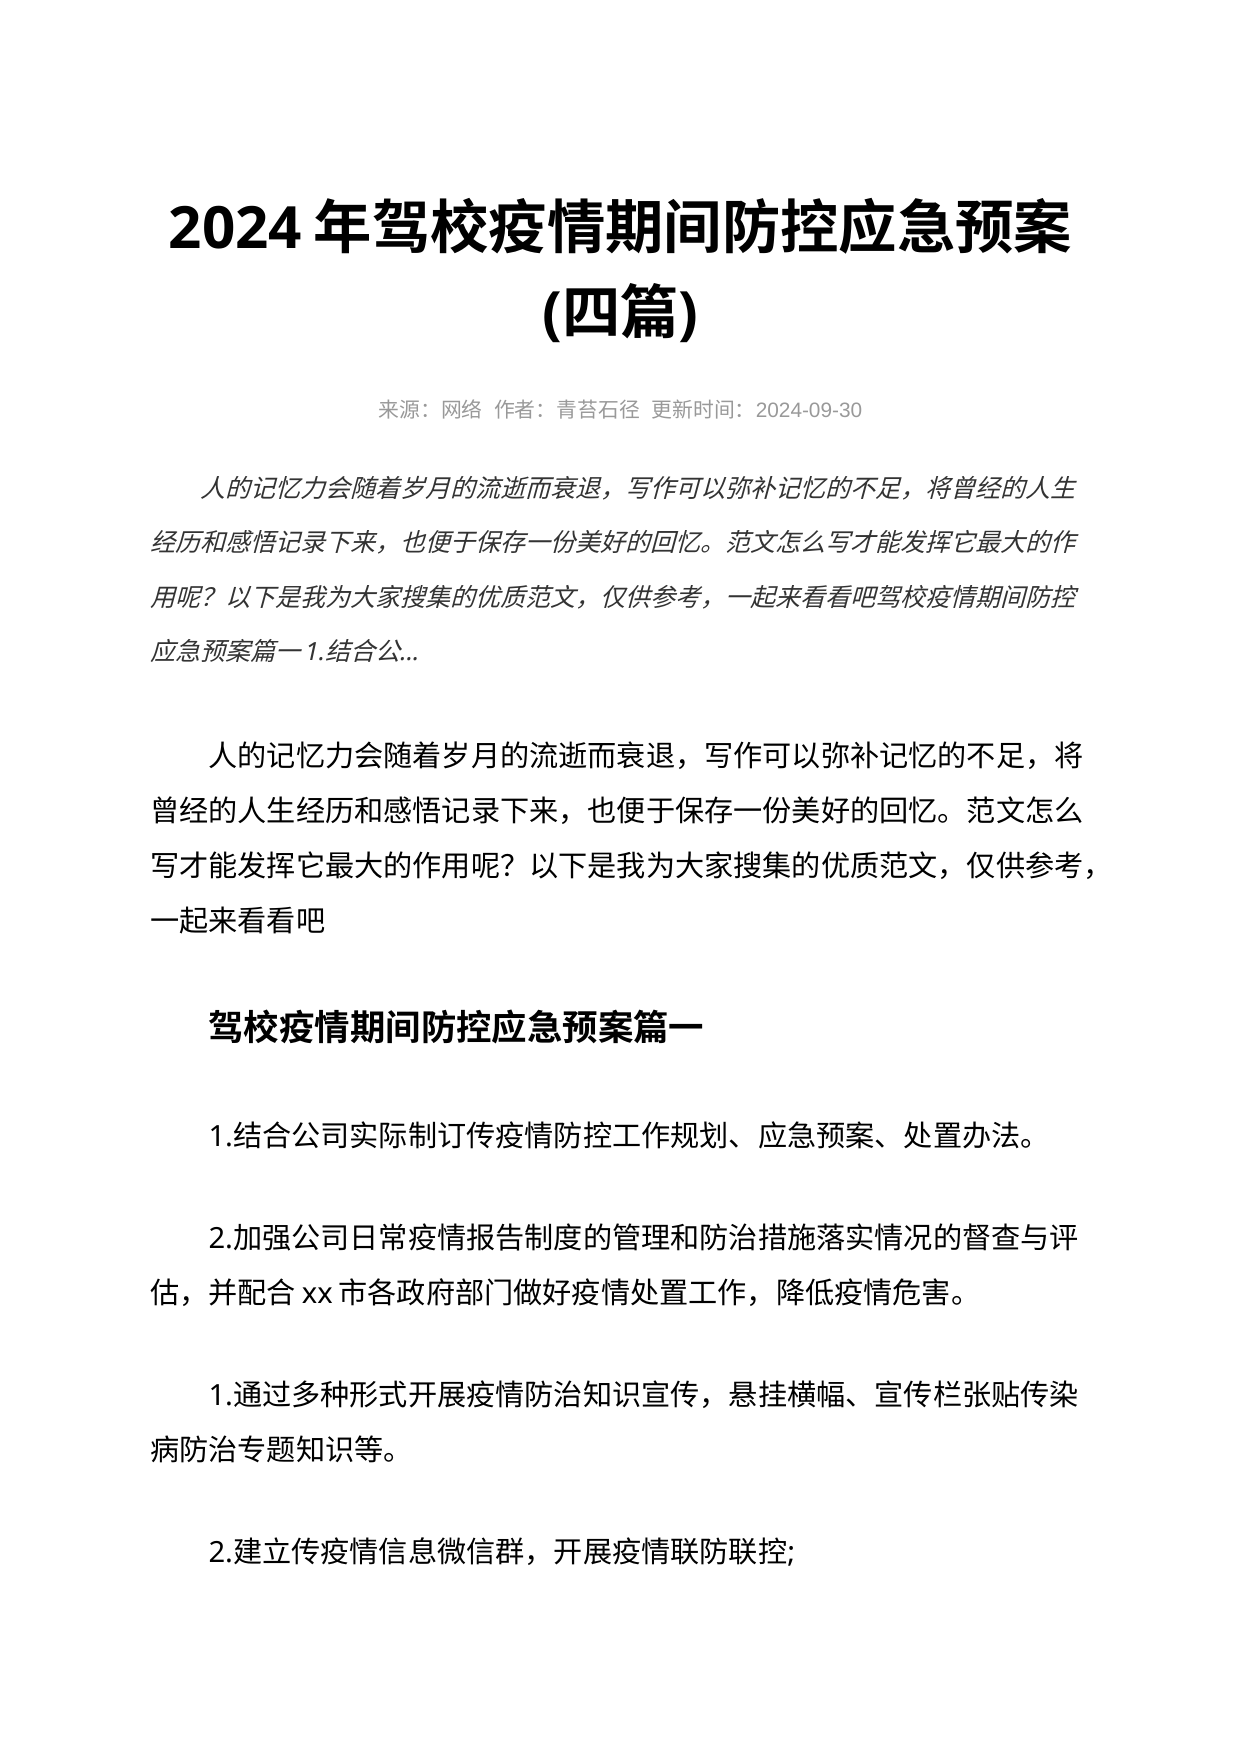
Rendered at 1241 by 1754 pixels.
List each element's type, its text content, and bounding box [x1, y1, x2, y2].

text 来源：网络 作者：青苔石径 更新时间：2024-09-30 [150, 398, 1090, 422]
text 驾校疫情期间防控应急预案篇一 [150, 999, 1090, 1051]
text 2.加强公司日常疫情报告制度的管理和防治措施落实情况的督查与评估，并配合xx市各政府部门做好疫情处置工作，降低疫情危害。 [150, 1215, 1090, 1312]
text 2.建立传疫情信息微信群，开展疫情联防联控; [150, 1528, 1090, 1571]
text 1.通过多种形式开展疫情防治知识宣传，悬挂横幅、宣传栏张贴传染病防治专题知识等。 [150, 1372, 1090, 1469]
text 人的记忆力会随着岁月的流逝而衰退，写作可以弥补记忆的不足，将曾经的人生经历和感悟记录下来，也便于保存一份美好的回忆。范文怎么写才能发挥它最大的作用呢？以下是我为大家搜集的优质范文，仅供参考，一起来看看吧 [150, 733, 1090, 940]
subtitle 2024年驾校疫情期间防控应急预案(四篇) [150, 181, 1090, 351]
text 1.结合公司实际制订传疫情防控工作规划、应急预案、处置办法。 [150, 1113, 1090, 1155]
text 人的记忆力会随着岁月的流逝而衰退，写作可以弥补记忆的不足，将曾经的人生经历和感悟记录下来，也便于保存一份美好的回忆。范文怎么写才能发挥它最大的作用呢？以下是我为大家搜集的优质范文，仅供参考，一起来看看吧驾校疫情期间防控应急预案篇一1.结合公... [150, 468, 1090, 668]
